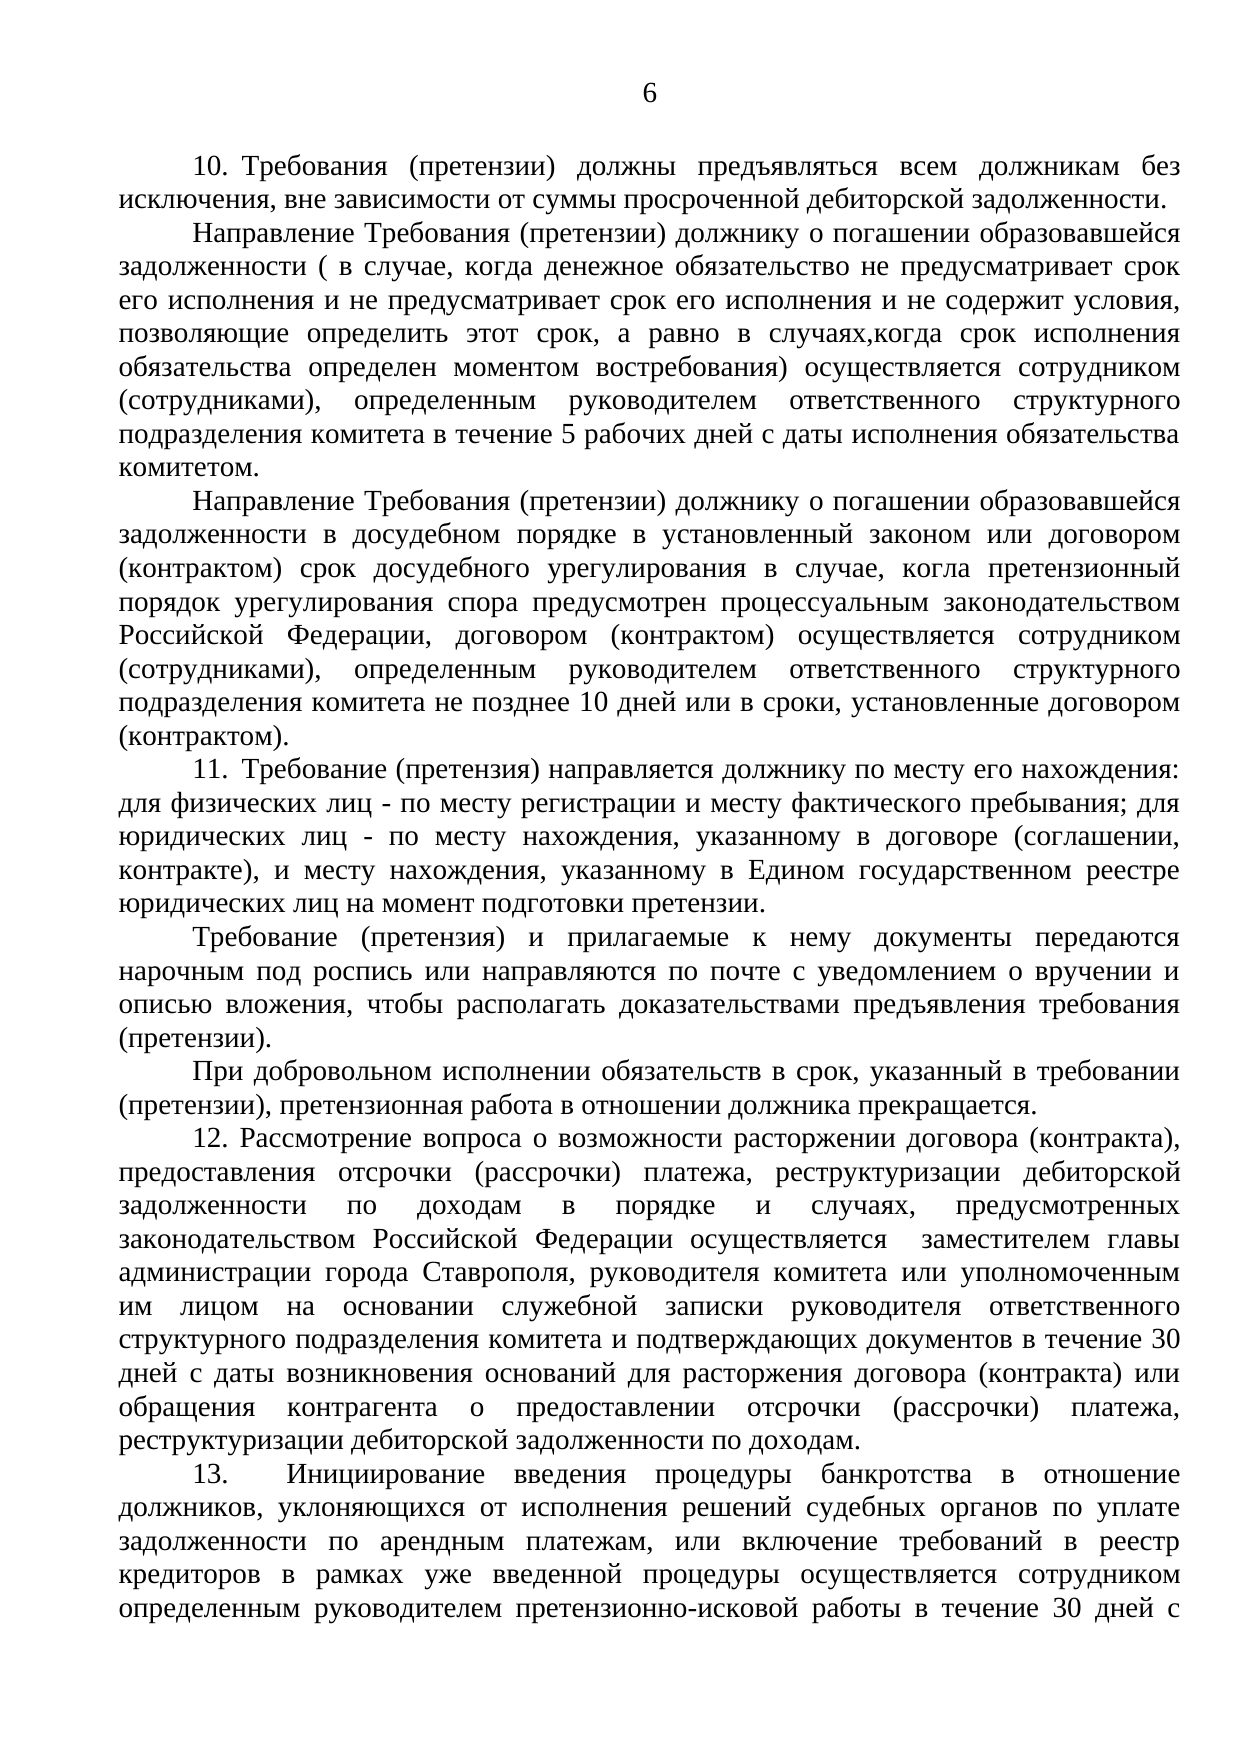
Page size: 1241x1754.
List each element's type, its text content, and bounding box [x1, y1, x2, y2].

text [118, 1456, 1181, 1623]
text 11. Требование (претензия) направляется должнику по месту его нахождения: для физических лиц - по месту регистрации и месту фактического пребывания; для юридических лиц - по месту нахождения, указанному в договоре (соглашении, контракте), и месту нахождения, указанному в Едином государственном реестре юридических лиц на момент подготовки претензии. [118, 751, 1181, 919]
text Направление Требования (претензии) должнику о погашении образовавшейся задолженности ( в случае, когда денежное обязательство не предусматривает срок его исполнения и не предусматривает срок его исполнения и не содержит условия, позволяющие определить этот срок, а равно в случаях,когда срок исполнения обязательства определен моментом востребования) осуществляется сотрудником (сотрудниками), определенным руководителем ответственного структурного подразделения комитета в течение 5 рабочих дней с даты исполнения обязательства комитетом. [118, 215, 1181, 483]
text Направление Требования (претензии) должнику о погашении образовавшейся задолженности в досудебном порядке в установленный законом или договором (контрактом) срок досудебного урегулирования в случае, когла претензионный порядок урегулирования спора предусмотрен процессуальным законодательством Российской Федерации, договором (контрактом) осуществляется сотрудником (сотрудниками), определенным руководителем ответственного структурного подразделения комитета не позднее 10 дней или в сроки, установленные договором (контрактом). [118, 483, 1181, 751]
text 10. Требования (претензии) должны предъявляться всем должникам без исключения, вне зависимости от суммы просроченной дебиторской задолженности. [118, 148, 1181, 215]
text При добровольном исполнении обязательств в срок, указанный в требовании (претензии), претензионная работа в отношении должника прекращается. [118, 1053, 1181, 1120]
text Требование (претензия) и прилагаемые к нему документы передаются нарочным под роспись или направляются по почте с уведомлением о вручении и описью вложения, чтобы располагать доказательствами предъявления требования (претензии). [118, 919, 1181, 1053]
text 12. Рассмотрение вопроса о возможности расторжении договора (контракта), предоставления отсрочки (рассрочки) платежа, реструктуризации дебиторской задолженности по доходам в порядке и случаях, предусмотренных законодательством Российской Федерации осуществляется заместителем главы администрации города Ставрополя, руководителя комитета или уполномоченным им лицом на основании служебной записки руководителя ответственного структурного подразделения комитета и подтверждающих документов в течение 30 дней с даты возникновения оснований для расторжения договора (контракта) или обращения контрагента о предоставлении отсрочки (рассрочки) платежа, реструктуризации дебиторской задолженности по доходам. [118, 1120, 1181, 1456]
